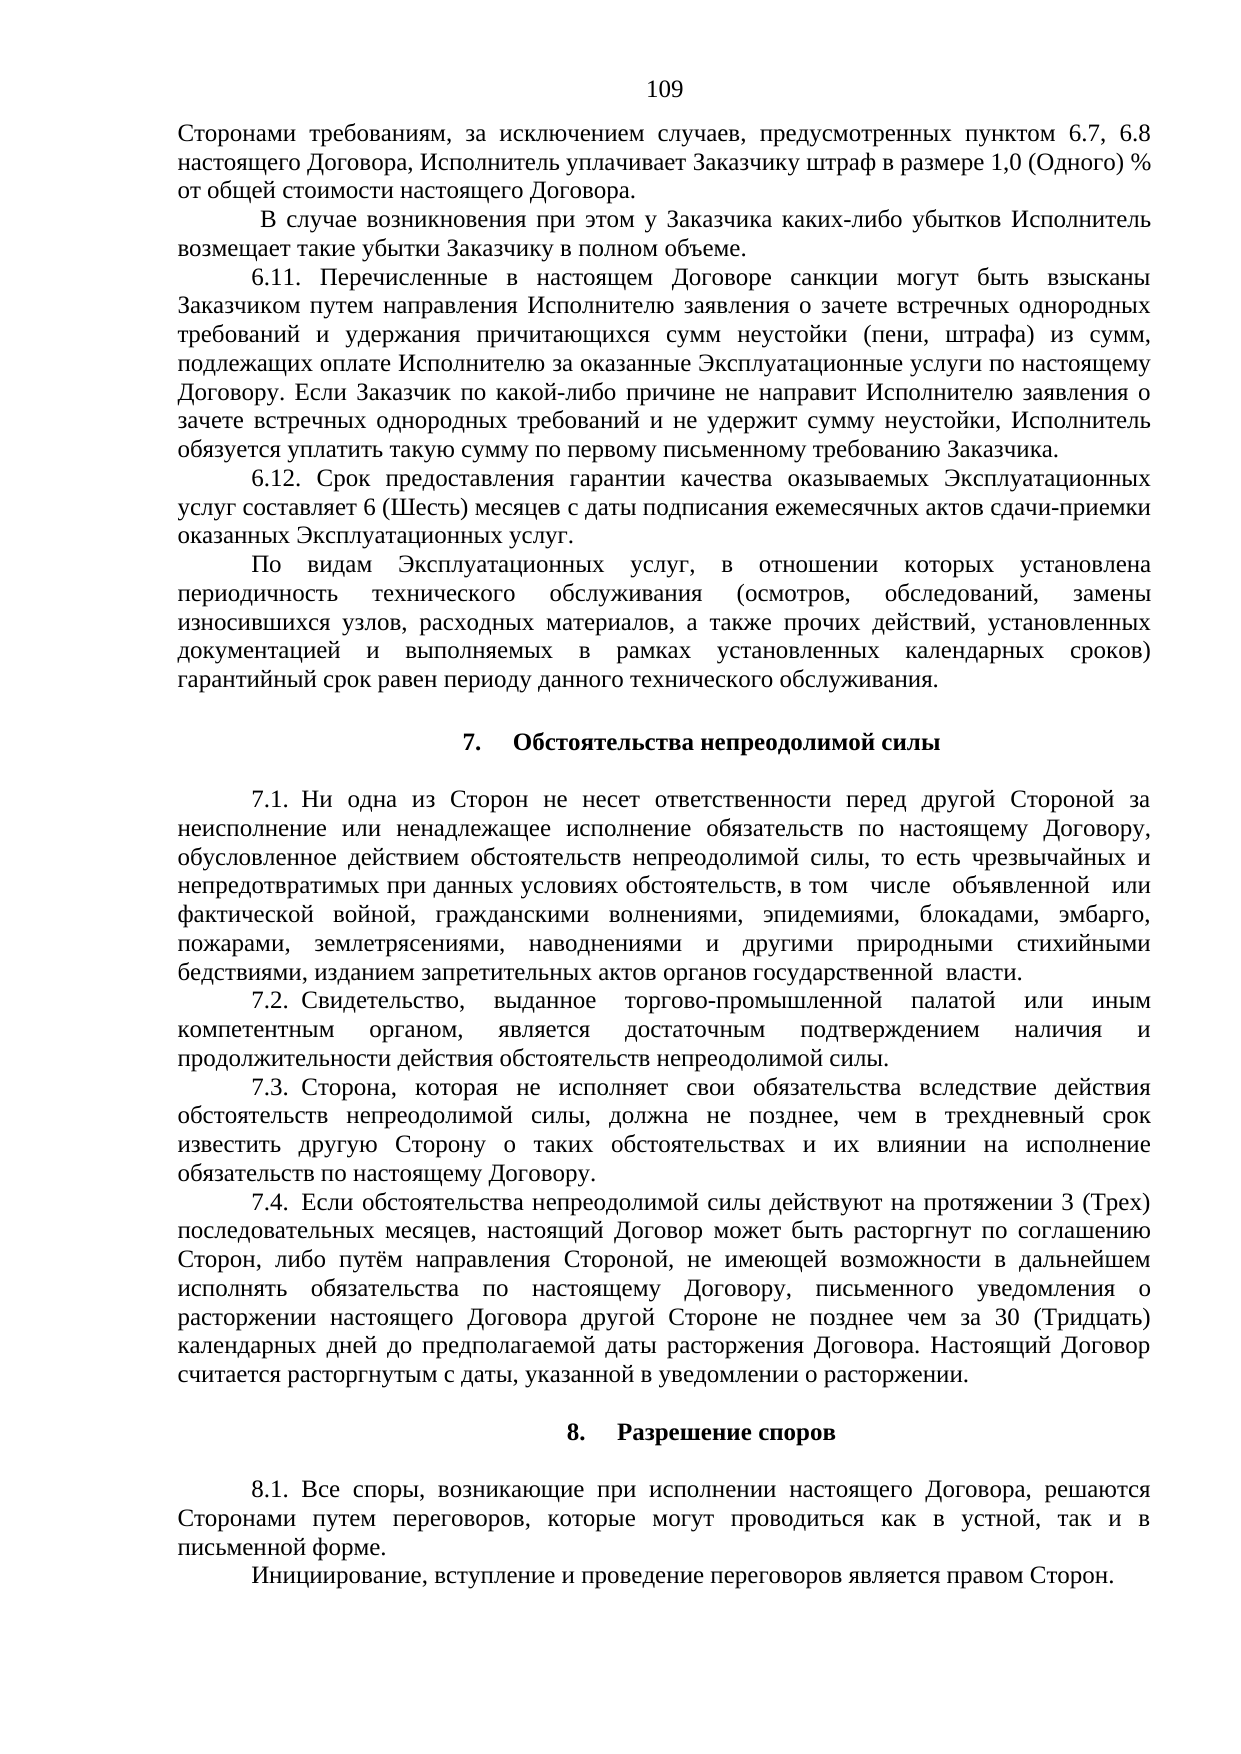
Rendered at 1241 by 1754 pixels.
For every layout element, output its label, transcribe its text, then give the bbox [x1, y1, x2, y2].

list Обстоятельства непреодолимой силы [177, 727, 1152, 755]
list Если обстоятельства непреодолимой силы действуют на протяжении 3 (Трех) последовательных месяцев, настоящий Договор может быть расторгнут по соглашению Сторон, либо путём направления Стороной, не имеющей возможности в дальнейшем исполнять обязательства по настоящему Договору, письменного уведомления о расторжении настоящего Договора другой Стороне не позднее чем за 30 (Тридцать) календарных дней до предполагаемой даты расторжения Договора. Настоящий Договор считается расторгнутым с даты, указанной в уведомлении о расторжении. [177, 1187, 1152, 1388]
list Ни одна из Сторон не несет ответственности перед другой Стороной за неисполнение или ненадлежащее исполнение обязательств по настоящему Договору, обусловленное действием обстоятельств непреодолимой силы, то есть чрезвычайных и непредотвратимых при данных условиях обстоятельств, в том числе объявленной или фактической войной, гражданскими волнениями, эпидемиями, блокадами, эмбарго, пожарами, землетрясениями, наводнениями и другими природными стихийными бедствиями, изданием запретительных актов органов государственной власти. [177, 784, 1152, 985]
list Перечисленные в настоящем Договоре санкции могут быть взысканы Заказчиком путем направления Исполнителю заявления о зачете встречных однородных требований и удержания причитающихся сумм неустойки (пени, штрафа) из сумм, подлежащих оплате Исполнителю за оказанные Эксплуатационные услуги по настоящему Договору. Если Заказчик по какой-либо причине не направит Исполнителю заявления о зачете встречных однородных требований и не удержит сумму неустойки, Исполнитель обязуется уплатить такую сумму по первому письменному требованию Заказчика. [177, 262, 1152, 463]
list Сторона, которая не исполняет свои обязательства вследствие действия обстоятельств непреодолимой силы, должна не позднее, чем в трехдневный срок известить другую Сторону о таких обстоятельствах и их влиянии на исполнение обязательств по настоящему Договору. [177, 1072, 1152, 1187]
text По видам Эксплуатационных услуг, в отношении которых установлена периодичность технического обслуживания (осмотров, обследований, замены износившихся узлов, расходных материалов, а также прочих действий, установленных документацией и выполняемых в рамках установленных календарных сроков) гарантийный срок равен периоду данного технического обслуживания. [177, 549, 1152, 693]
list Все споры, возникающие при исполнении настоящего Договора, решаются Сторонами путем переговоров, которые могут проводиться как в устной, так и в письменной форме. [177, 1474, 1152, 1560]
list Свидетельство, выданное торгово-промышленной палатой или иным компетентным органом, является достаточным подтверждением наличия и продолжительности действия обстоятельств непреодолимой силы. [177, 985, 1152, 1072]
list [177, 118, 1152, 204]
text Инициирование, вступление и проведение переговоров является правом Сторон. [177, 1560, 1152, 1589]
list Срок предоставления гарантии качества оказываемых Эксплуатационных услуг составляет 6 (Шесть) месяцев с даты подписания ежемесячных актов сдачи-приемки оказанных Эксплуатационных услуг. [177, 463, 1152, 549]
text В случае возникновения при этом у Заказчика каких-либо убытков Исполнитель возмещает такие убытки Заказчику в полном объеме. [177, 204, 1152, 262]
list Разрешение споров [177, 1417, 1152, 1445]
